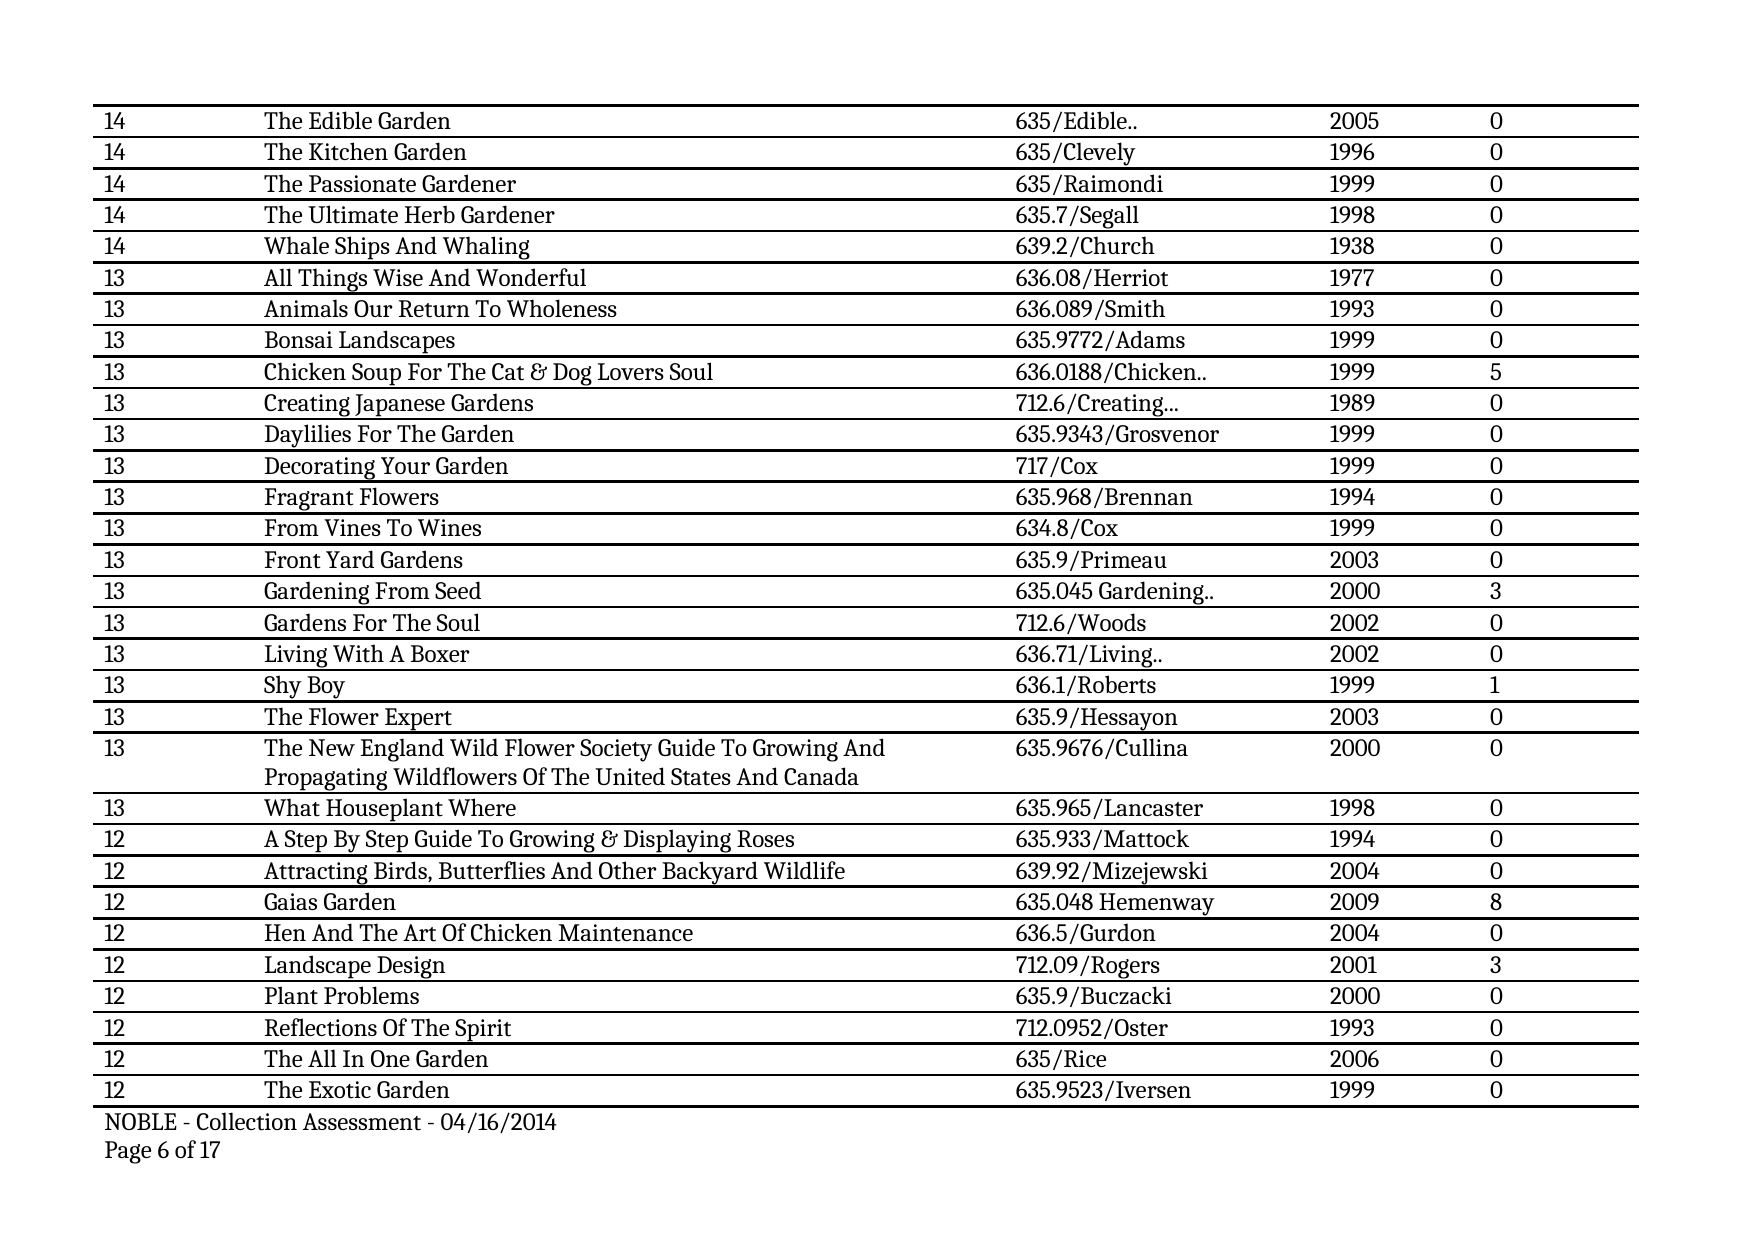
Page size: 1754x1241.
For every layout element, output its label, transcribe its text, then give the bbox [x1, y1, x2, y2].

table_cell 12 [93, 888, 253, 917]
table_cell 635.9343/Grosvenor [999, 420, 1319, 449]
table_cell 13 [93, 515, 253, 543]
table_cell 14 [93, 138, 253, 167]
table_cell 0 [1479, 420, 1638, 449]
table_cell The Edible Garden [253, 107, 999, 136]
table_cell A Step By Step Guide To Growing & Displaying Roses [253, 825, 999, 854]
table_cell 635.9676/Cullina [999, 734, 1319, 791]
table_cell 0 [1479, 734, 1638, 791]
table_cell 13 [93, 703, 253, 731]
table_cell 0 [1479, 640, 1638, 668]
table_cell 2009 [1319, 888, 1478, 917]
table_cell 14 [93, 201, 253, 229]
table_cell 12 [93, 825, 253, 854]
table_cell 635.933/Mattock [999, 825, 1319, 854]
table_cell Chicken Soup For The Cat & Dog Lovers Soul [253, 358, 999, 386]
table_cell 2000 [1319, 577, 1478, 606]
table_cell 13 [93, 734, 253, 791]
table_cell 1977 [1319, 264, 1478, 292]
table_cell 0 [1479, 1013, 1638, 1042]
table_cell 13 [93, 671, 253, 700]
table_cell 13 [93, 326, 253, 355]
table_cell 2006 [1319, 1045, 1478, 1073]
table_cell 0 [1479, 857, 1638, 885]
table_cell 13 [93, 358, 253, 386]
table_cell Reflections Of The Spirit [253, 1013, 999, 1042]
table_cell 0 [1479, 326, 1638, 355]
table_cell 13 [93, 483, 253, 512]
table_cell 635.9523/Iversen [999, 1076, 1319, 1105]
table_cell 712.09/Rogers [999, 951, 1319, 979]
table_cell 1998 [1319, 794, 1478, 823]
table_cell 639.92/Mizejewski [999, 857, 1319, 885]
table_cell 12 [93, 982, 253, 1011]
table_cell 0 [1479, 608, 1638, 637]
table_cell 0 [1479, 264, 1638, 292]
table_cell The New England Wild Flower Society Guide To Growing And Propagating Wildflowers Of The United States And Canada [253, 734, 999, 791]
table_cell 13 [93, 452, 253, 480]
table_cell Plant Problems [253, 982, 999, 1011]
table_cell The Flower Expert [253, 703, 999, 731]
table_cell 635.9/Primeau [999, 546, 1319, 574]
table_cell Gaias Garden [253, 888, 999, 917]
table_cell 2004 [1319, 857, 1478, 885]
table_cell 12 [93, 920, 253, 948]
table_cell Shy Boy [253, 671, 999, 700]
table_cell 636.5/Gurdon [999, 920, 1319, 948]
table_cell 636.71/Living.. [999, 640, 1319, 668]
table_cell 1999 [1319, 170, 1478, 198]
table_cell Daylilies For The Garden [253, 420, 999, 449]
table_cell The Passionate Gardener [253, 170, 999, 198]
table_cell 635/Raimondi [999, 170, 1319, 198]
table_cell 636.0188/Chicken.. [999, 358, 1319, 386]
table_cell 1999 [1319, 515, 1478, 543]
table_cell 0 [1479, 232, 1638, 261]
table_cell 12 [93, 951, 253, 979]
table_cell 3 [1479, 951, 1638, 979]
table_cell 1993 [1319, 295, 1478, 324]
table_cell What Houseplant Where [253, 794, 999, 823]
table_cell Front Yard Gardens [253, 546, 999, 574]
table_cell 13 [93, 640, 253, 668]
table_cell 1999 [1319, 420, 1478, 449]
table_cell From Vines To Wines [253, 515, 999, 543]
table_cell 0 [1479, 389, 1638, 418]
table_cell 712.6/Woods [999, 608, 1319, 637]
table_cell 3 [1479, 577, 1638, 606]
table_cell 635.9/Buczacki [999, 982, 1319, 1011]
table_cell 2003 [1319, 703, 1478, 731]
table_cell 0 [1479, 170, 1638, 198]
table_cell Gardens For The Soul [253, 608, 999, 637]
table_cell 635/Rice [999, 1045, 1319, 1073]
table_cell 635/Edible.. [999, 107, 1319, 136]
table_cell Living With A Boxer [253, 640, 999, 668]
table_cell 12 [93, 1045, 253, 1073]
table_cell 0 [1479, 515, 1638, 543]
table_cell 1998 [1319, 201, 1478, 229]
table_cell 1999 [1319, 671, 1478, 700]
table_cell 635.9772/Adams [999, 326, 1319, 355]
table_cell 14 [93, 107, 253, 136]
table_cell 1989 [1319, 389, 1478, 418]
table_cell 0 [1479, 982, 1638, 1011]
table_cell 8 [1479, 888, 1638, 917]
table_cell 1938 [1319, 232, 1478, 261]
table_cell 635.048 Hemenway [999, 888, 1319, 917]
table_cell 1999 [1319, 452, 1478, 480]
table_cell 13 [93, 420, 253, 449]
table_cell 2004 [1319, 920, 1478, 948]
table_cell 13 [93, 264, 253, 292]
table_cell 0 [1479, 703, 1638, 731]
table_cell 0 [1479, 201, 1638, 229]
table_cell 1994 [1319, 483, 1478, 512]
table_cell 2000 [1319, 734, 1478, 791]
table_cell 0 [1479, 546, 1638, 574]
table_cell 5 [1479, 358, 1638, 386]
table_cell 1994 [1319, 825, 1478, 854]
table_cell Bonsai Landscapes [253, 326, 999, 355]
table_cell Attracting Birds, Butterflies And Other Backyard Wildlife [253, 857, 999, 885]
table_cell 635.968/Brennan [999, 483, 1319, 512]
table_cell 712.6/Creating... [999, 389, 1319, 418]
table_cell 0 [1479, 1076, 1638, 1105]
table_cell 2000 [1319, 982, 1478, 1011]
table_cell 635.045 Gardening.. [999, 577, 1319, 606]
table_cell Landscape Design [253, 951, 999, 979]
table_cell Fragrant Flowers [253, 483, 999, 512]
table_cell The All In One Garden [253, 1045, 999, 1073]
table_cell The Kitchen Garden [253, 138, 999, 167]
table_cell 2002 [1319, 640, 1478, 668]
table_cell 717/Cox [999, 452, 1319, 480]
table_cell 1999 [1319, 326, 1478, 355]
table_cell The Ultimate Herb Gardener [253, 201, 999, 229]
table_cell 0 [1479, 483, 1638, 512]
table_cell 635/Clevely [999, 138, 1319, 167]
table_cell 14 [93, 232, 253, 261]
table_cell Animals Our Return To Wholeness [253, 295, 999, 324]
table_cell 1996 [1319, 138, 1478, 167]
table_cell 2002 [1319, 608, 1478, 637]
table_cell 2001 [1319, 951, 1478, 979]
table_cell 13 [93, 794, 253, 823]
table_cell 1999 [1319, 1076, 1478, 1105]
table_cell 639.2/Church [999, 232, 1319, 261]
table_cell 0 [1479, 452, 1638, 480]
table_cell 636.089/Smith [999, 295, 1319, 324]
table_cell 634.8/Cox [999, 515, 1319, 543]
table_cell 0 [1479, 107, 1638, 136]
table_cell 712.0952/Oster [999, 1013, 1319, 1042]
table_cell 13 [93, 608, 253, 637]
table_cell Decorating Your Garden [253, 452, 999, 480]
table_cell 14 [93, 170, 253, 198]
table_cell 0 [1479, 920, 1638, 948]
table_cell 1 [1479, 671, 1638, 700]
table_cell 13 [93, 295, 253, 324]
table_cell 12 [93, 1013, 253, 1042]
table_cell 0 [1479, 138, 1638, 167]
table_cell 636.08/Herriot [999, 264, 1319, 292]
table_cell 1999 [1319, 358, 1478, 386]
table_cell Whale Ships And Whaling [253, 232, 999, 261]
table_cell 0 [1479, 794, 1638, 823]
table_cell 635.965/Lancaster [999, 794, 1319, 823]
table_cell 12 [93, 857, 253, 885]
table_cell 635.9/Hessayon [999, 703, 1319, 731]
table_cell 2003 [1319, 546, 1478, 574]
table_cell Creating Japanese Gardens [253, 389, 999, 418]
table_cell 13 [93, 389, 253, 418]
table_cell 0 [1479, 1045, 1638, 1073]
table_cell The Exotic Garden [253, 1076, 999, 1105]
table_cell 13 [93, 546, 253, 574]
table_cell 13 [93, 577, 253, 606]
table_cell All Things Wise And Wonderful [253, 264, 999, 292]
table_cell 636.1/Roberts [999, 671, 1319, 700]
table_cell 635.7/Segall [999, 201, 1319, 229]
table_cell 12 [93, 1076, 253, 1105]
table_cell 1993 [1319, 1013, 1478, 1042]
table_cell 0 [1479, 825, 1638, 854]
table_cell Hen And The Art Of Chicken Maintenance [253, 920, 999, 948]
table_cell 2005 [1319, 107, 1478, 136]
table_cell 0 [1479, 295, 1638, 324]
table_cell Gardening From Seed [253, 577, 999, 606]
